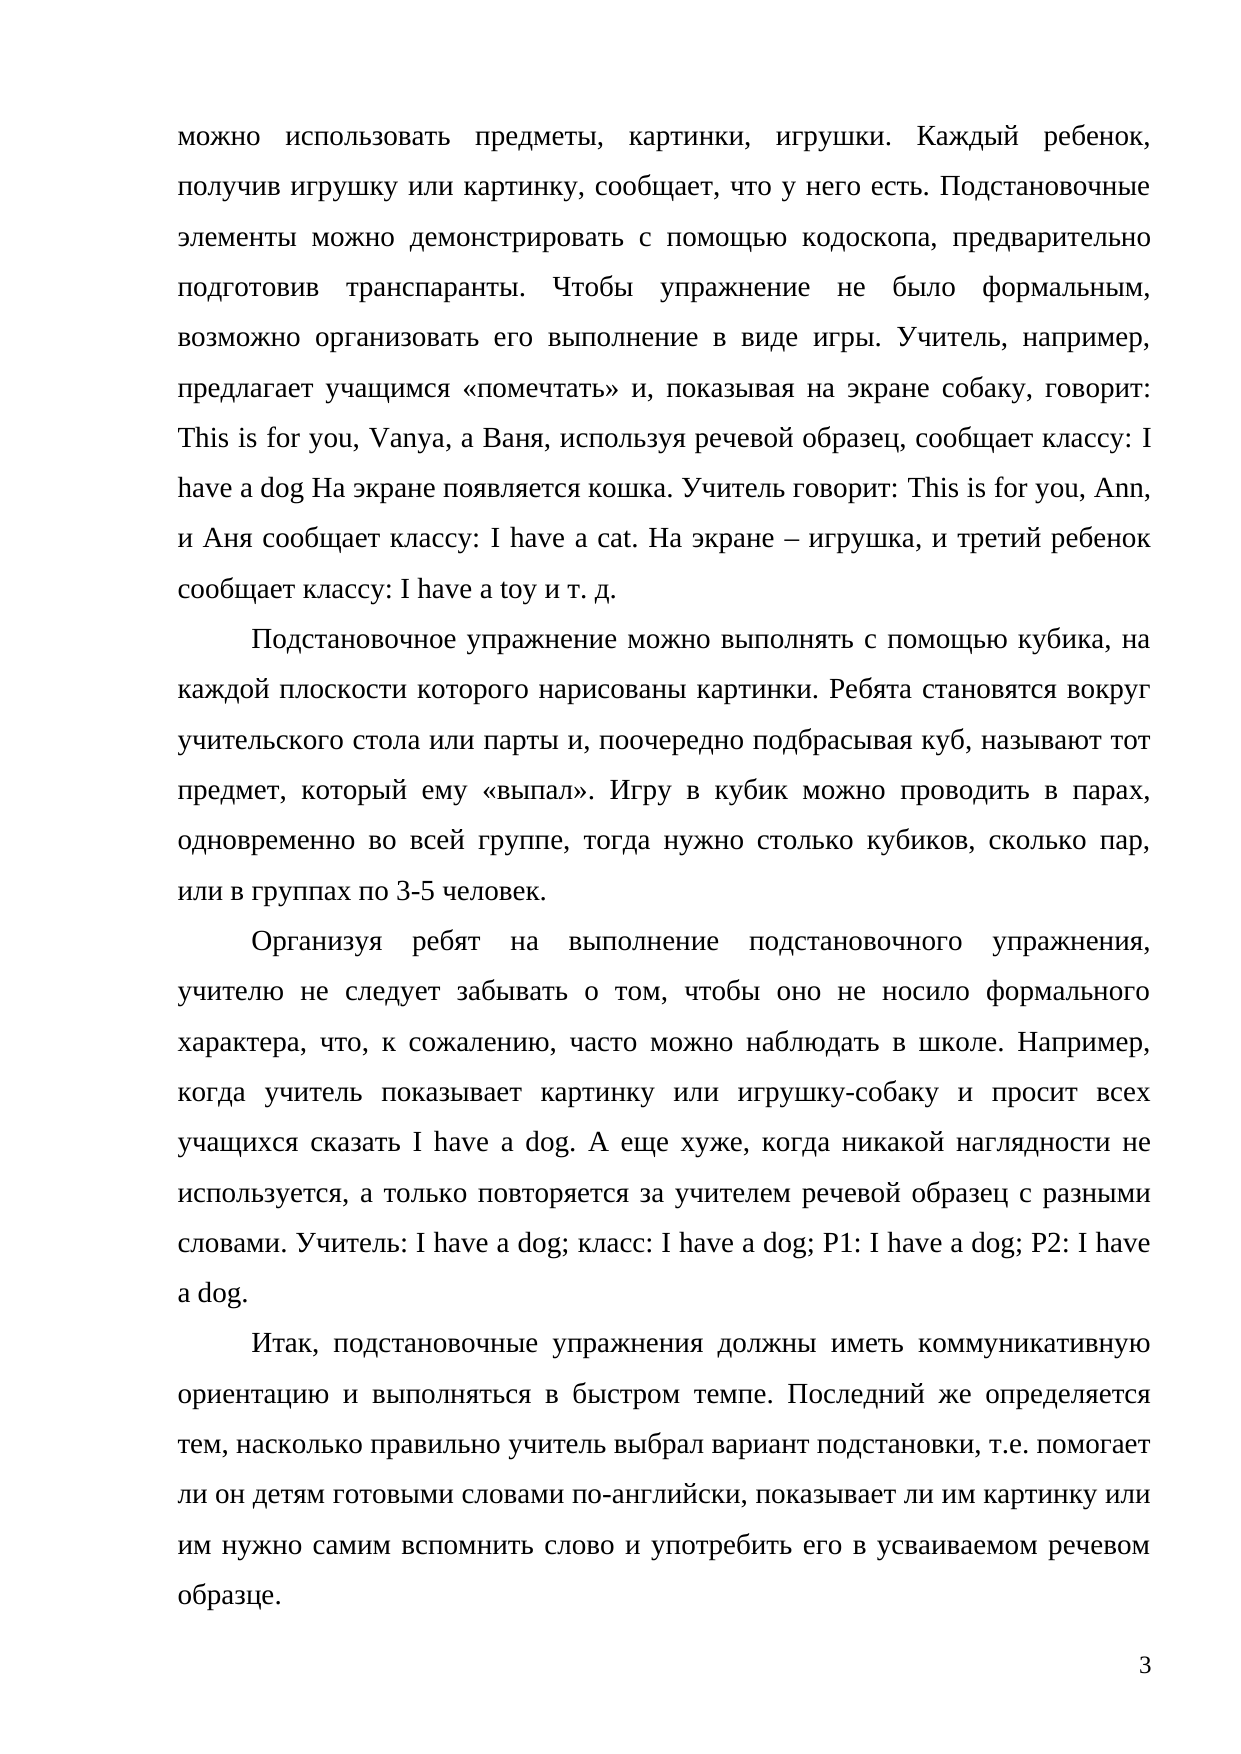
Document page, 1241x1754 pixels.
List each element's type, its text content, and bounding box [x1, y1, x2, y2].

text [177, 118, 1152, 604]
text Организуя ребят на выполнение подстановочного упражнения, учителю не следует забывать о том, чтобы оно не носило формального характера, что, к сожалению, часто можно наблюдать в школе. Например, когда учитель показывает картинку или игрушку-собаку и просит всех учащихся сказать I have a dog. А еще хуже, когда никакой наглядности не используется, а только повторяется за учителем речевой образец с разными словами. Учитель: I have a dog; класс: I have a dog; P1: I have a dog; P2: I have a dog. [177, 923, 1152, 1309]
text Подстановочное упражнение можно выполнять с помощью кубика, на каждой плоскости которого нарисованы картинки. Ребята становятся вокруг учительского стола или парты и, поочередно подбрасывая куб, называют тот предмет, который ему «выпал». Игру в кубик можно проводить в парах, одновременно во всей группе, тогда нужно столько кубиков, сколько пар, или в группах по 3-5 человек. [177, 621, 1152, 906]
text Итак, подстановочные упражнения должны иметь коммуникативную ориентацию и выполняться в быстром темпе. Последний же определяется тем, насколько правильно учитель выбрал вариант подстановки, т.е. помогает ли он детям готовыми словами по-английски, показывает ли им картинку или им нужно самим вспомнить слово и употребить его в усваиваемом речевом образце. [177, 1326, 1152, 1611]
